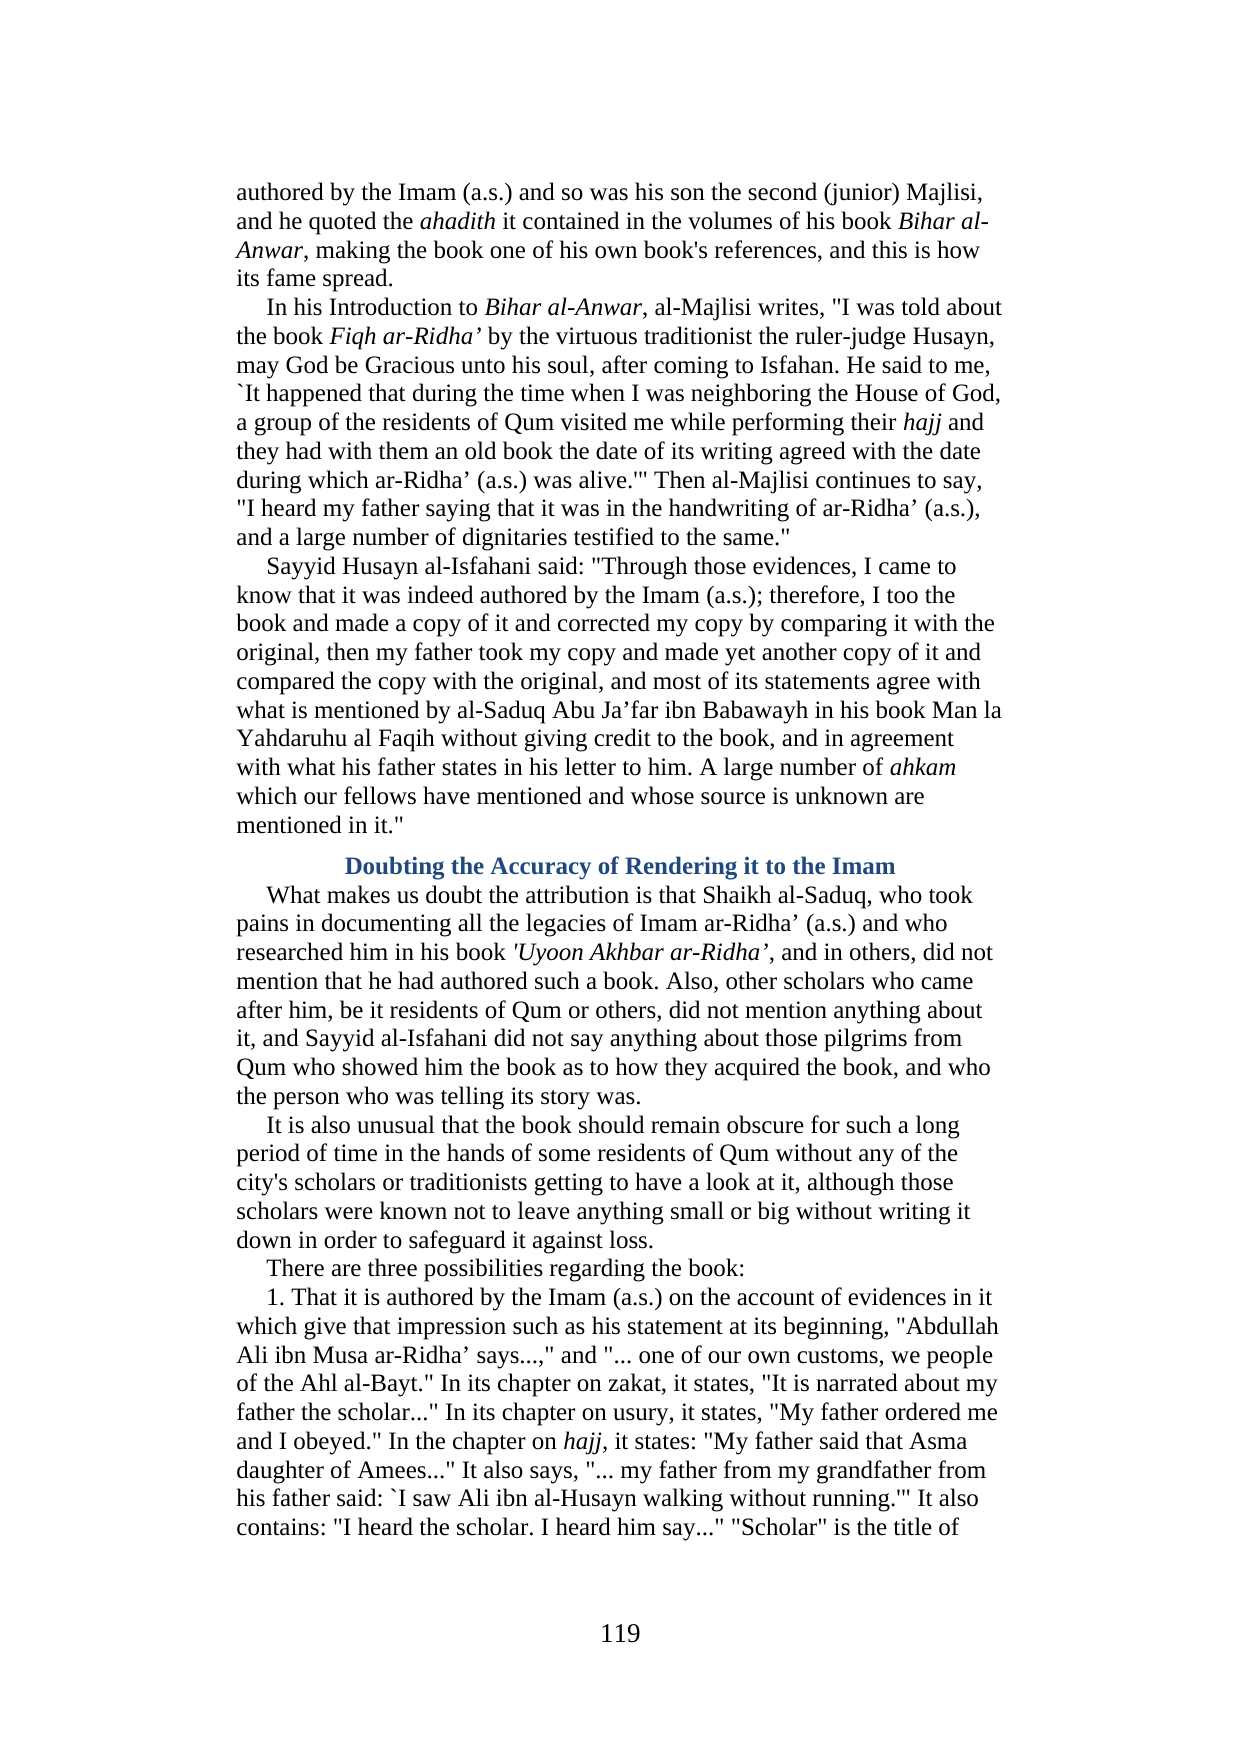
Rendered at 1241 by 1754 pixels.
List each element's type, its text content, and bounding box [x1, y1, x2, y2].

subtitle Doubting the Accuracy of Rendering it to the Imam [236, 851, 1004, 880]
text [236, 1282, 1004, 1541]
text Anwar, making the book one of his own book's references, and this is how its fame spread. [236, 235, 1004, 292]
text In his Introduction to Bihar al-Anwar, al-Majlisi writes, "I was told about the book Fiqh ar-Ridha’ by the virtuous traditionist the ruler-judge Husayn, may God be Gracious unto his soul, after coming to Isfahan. He said to me, `It happened that during the time when I was neighboring the House of God, a group of the residents of Qum visited me while performing their hajj and they had with them an old book the date of its writing agreed with the date during which ar-Ridha’ (a.s.) was alive.'" Then al-Majlisi continues to say, "I heard my father saying that it was in the handwriting of ar-Ridha’ (a.s.), and a large number of dignitaries testified to the same." [236, 292, 1004, 551]
text What makes us doubt the attribution is that Shaikh al-Saduq, who took pains in documenting all the legacies of Imam ar-Ridha’ (a.s.) and who researched him in his book 'Uyoon Akhbar ar-Ridha’, and in others, did not mention that he had authored such a book. Also, other scholars who came after him, be it residents of Qum or others, did not mention anything about it, and Sayyid al-Isfahani did not say anything about those pilgrims from Qum who showed him the book as to how they acquired the book, and who the person who was telling its story was. [236, 880, 1004, 1110]
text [236, 177, 1004, 235]
text It is also unusual that the book should remain obscure for such a long period of time in the hands of some residents of Qum without any of the city's scholars or traditionists getting to have a look at it, although those scholars were known not to leave anything small or big without writing it down in order to safeguard it against loss. [236, 1110, 1004, 1253]
text There are three possibilities regarding the book: [236, 1253, 1004, 1282]
text Sayyid Husayn al-Isfahani said: "Through those evidences, I came to know that it was indeed authored by the Imam (a.s.); therefore, I too the book and made a copy of it and corrected my copy by comparing it with the original, then my father took my copy and made yet another copy of it and compared the copy with the original, and most of its statements agree with what is mentioned by al-Saduq Abu Ja’far ibn Babawayh in his book Man la Yahdaruhu al Faqih without giving credit to the book, and in agreement with what his father states in his letter to him. A large number of ahkam which our fellows have mentioned and whose source is unknown are mentioned in it." [236, 551, 1004, 838]
